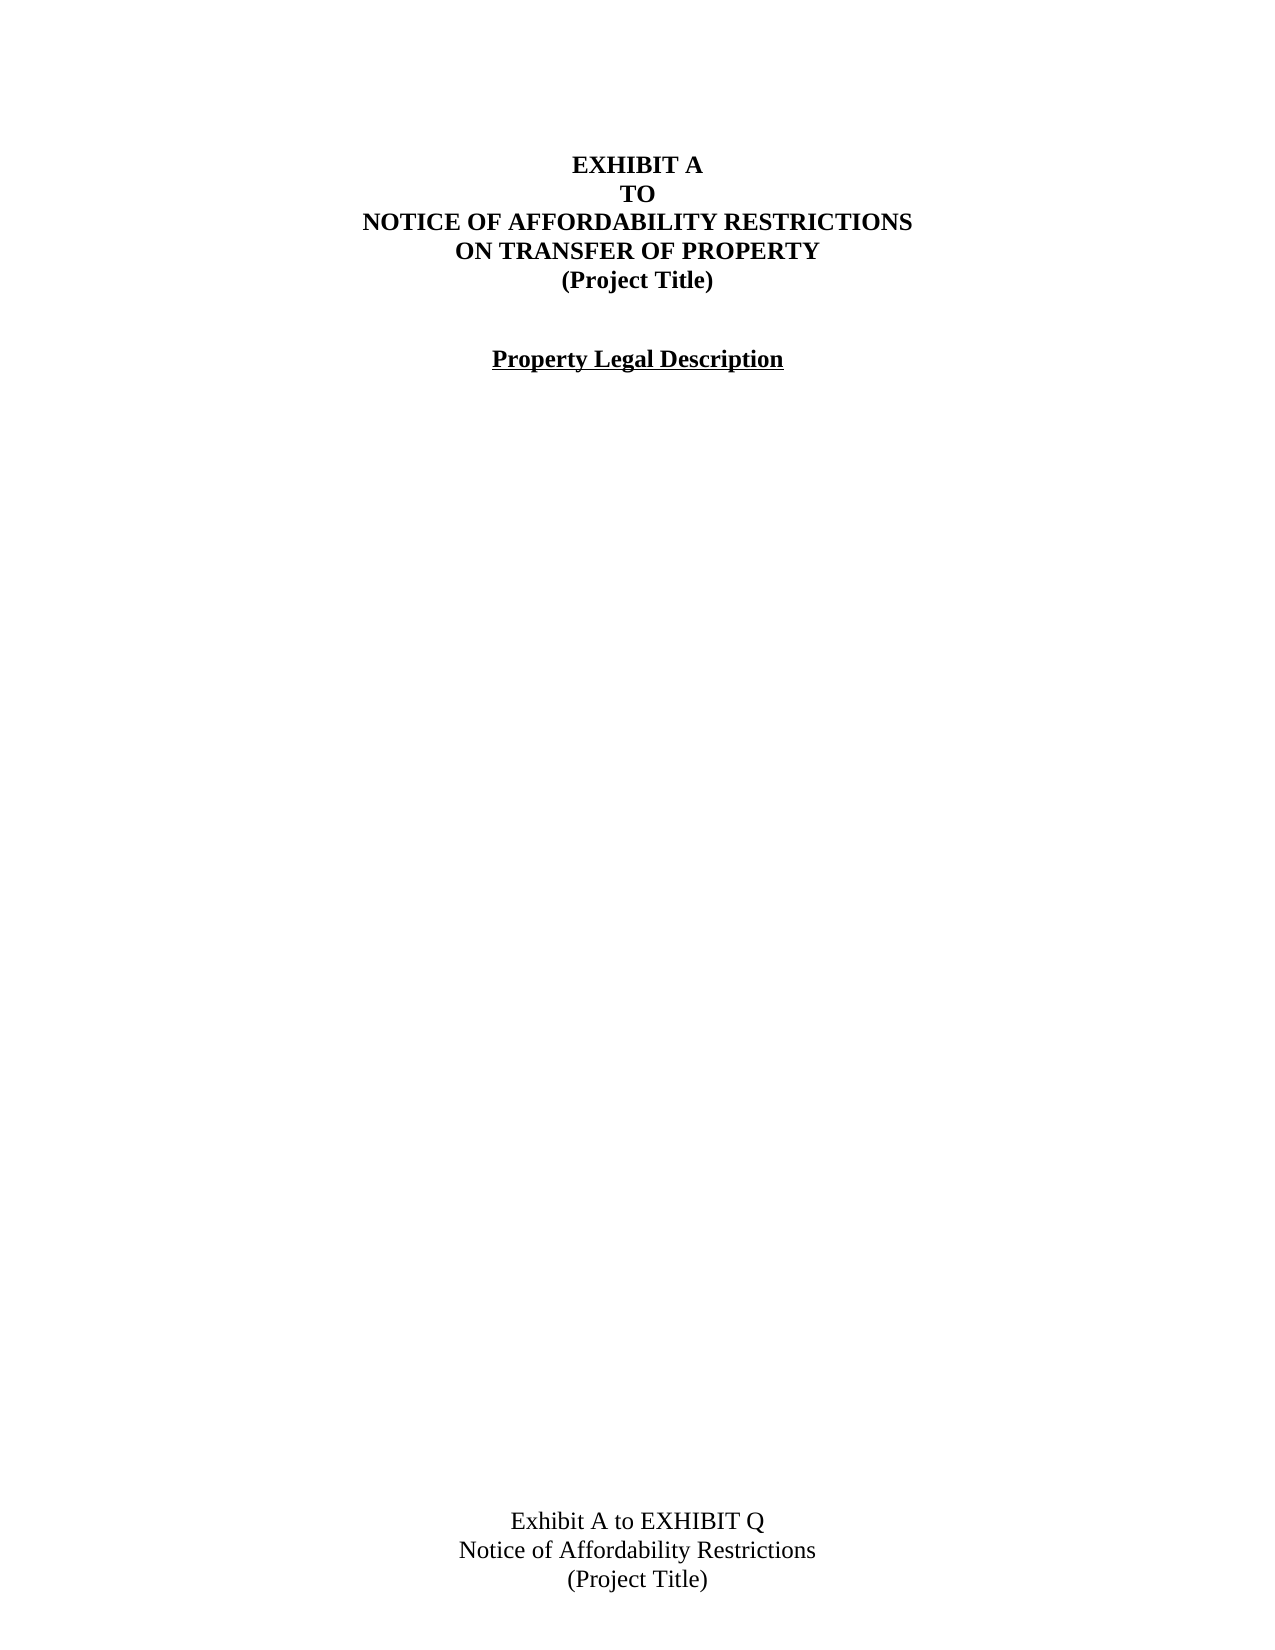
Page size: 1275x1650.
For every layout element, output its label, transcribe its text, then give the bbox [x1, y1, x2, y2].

title TO [150, 179, 1125, 207]
list (Project Title) [150, 265, 1125, 294]
title NOTICE OF AFFORDABILITY RESTRICTIONS [150, 207, 1125, 236]
list ON TRANSFER OF PROPERTY [150, 236, 1125, 265]
text Property Legal Description [150, 344, 1125, 372]
text EXHIBIT A [150, 150, 1125, 179]
